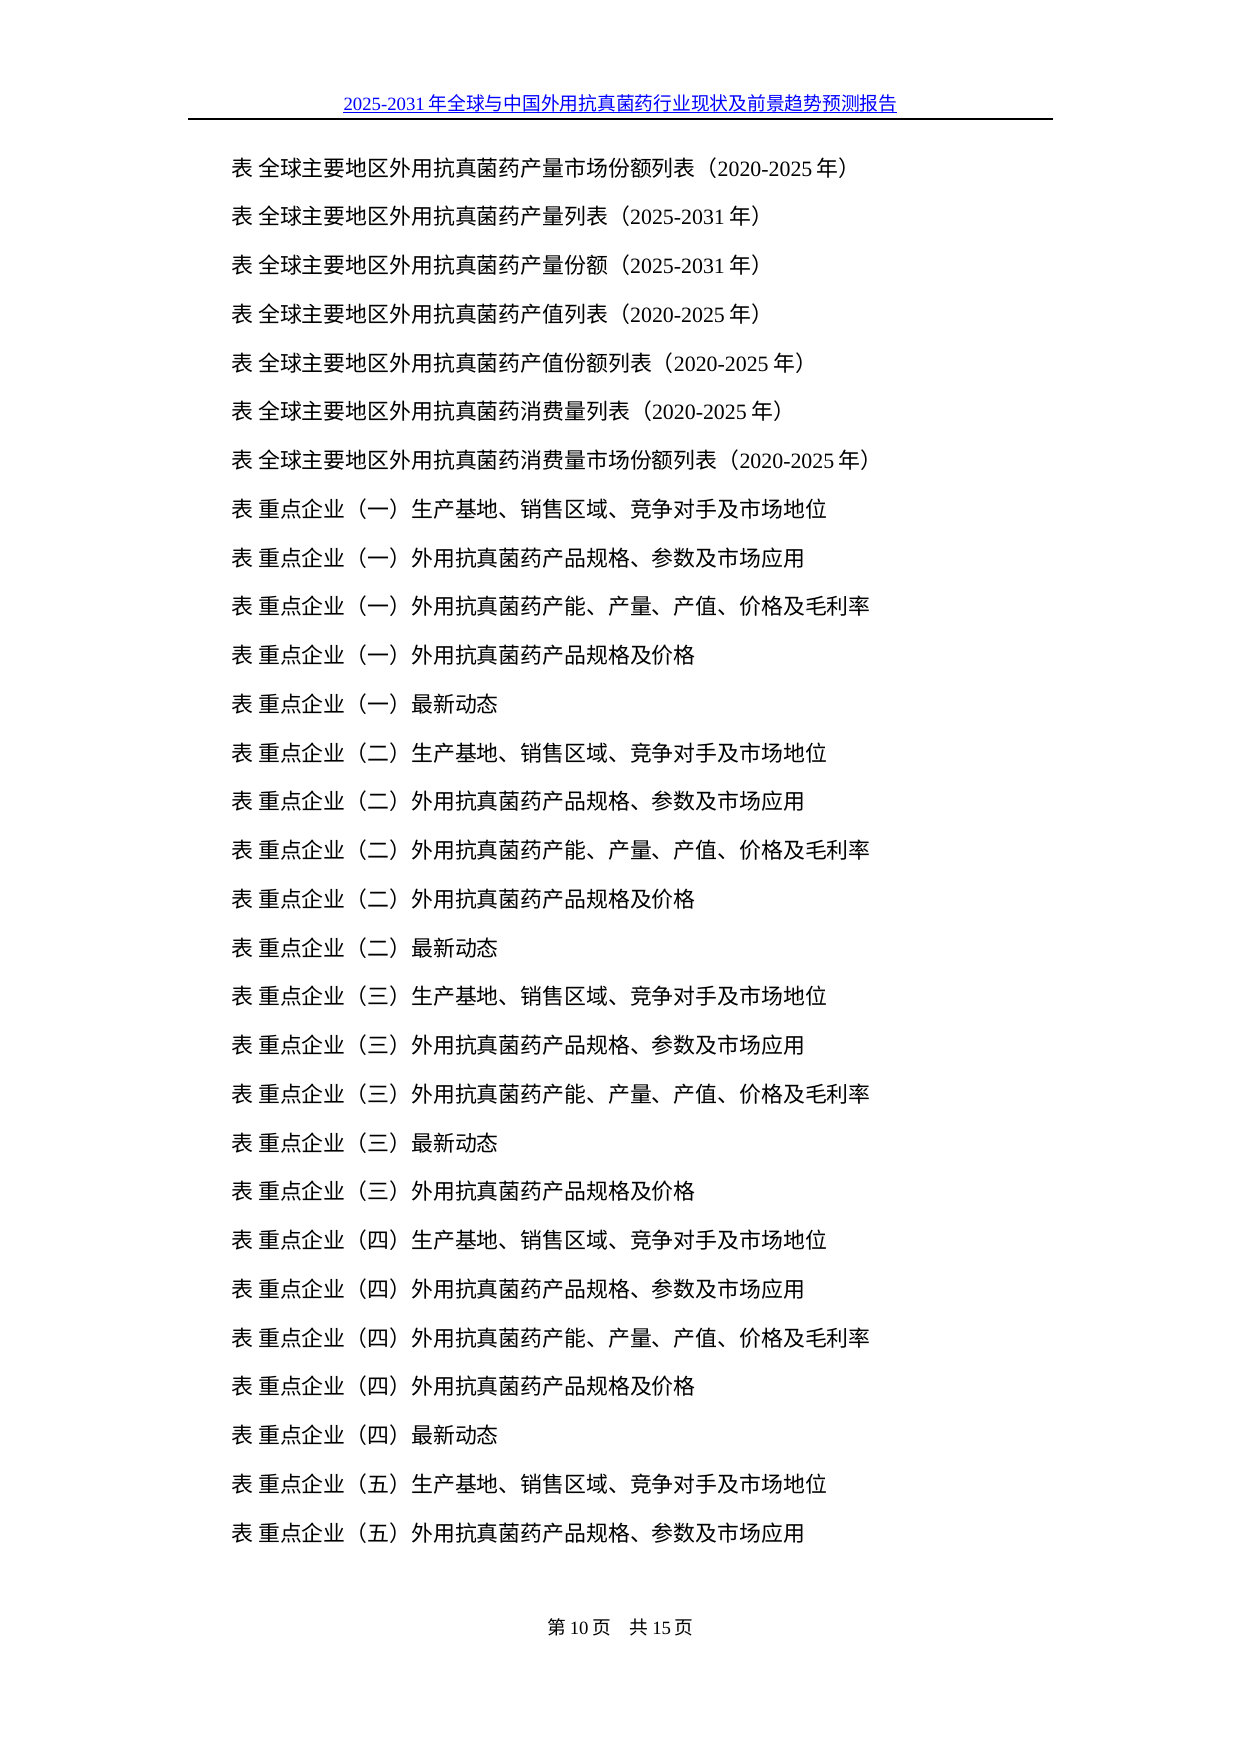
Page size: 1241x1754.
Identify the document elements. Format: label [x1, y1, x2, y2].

text [187, 150, 1053, 1548]
